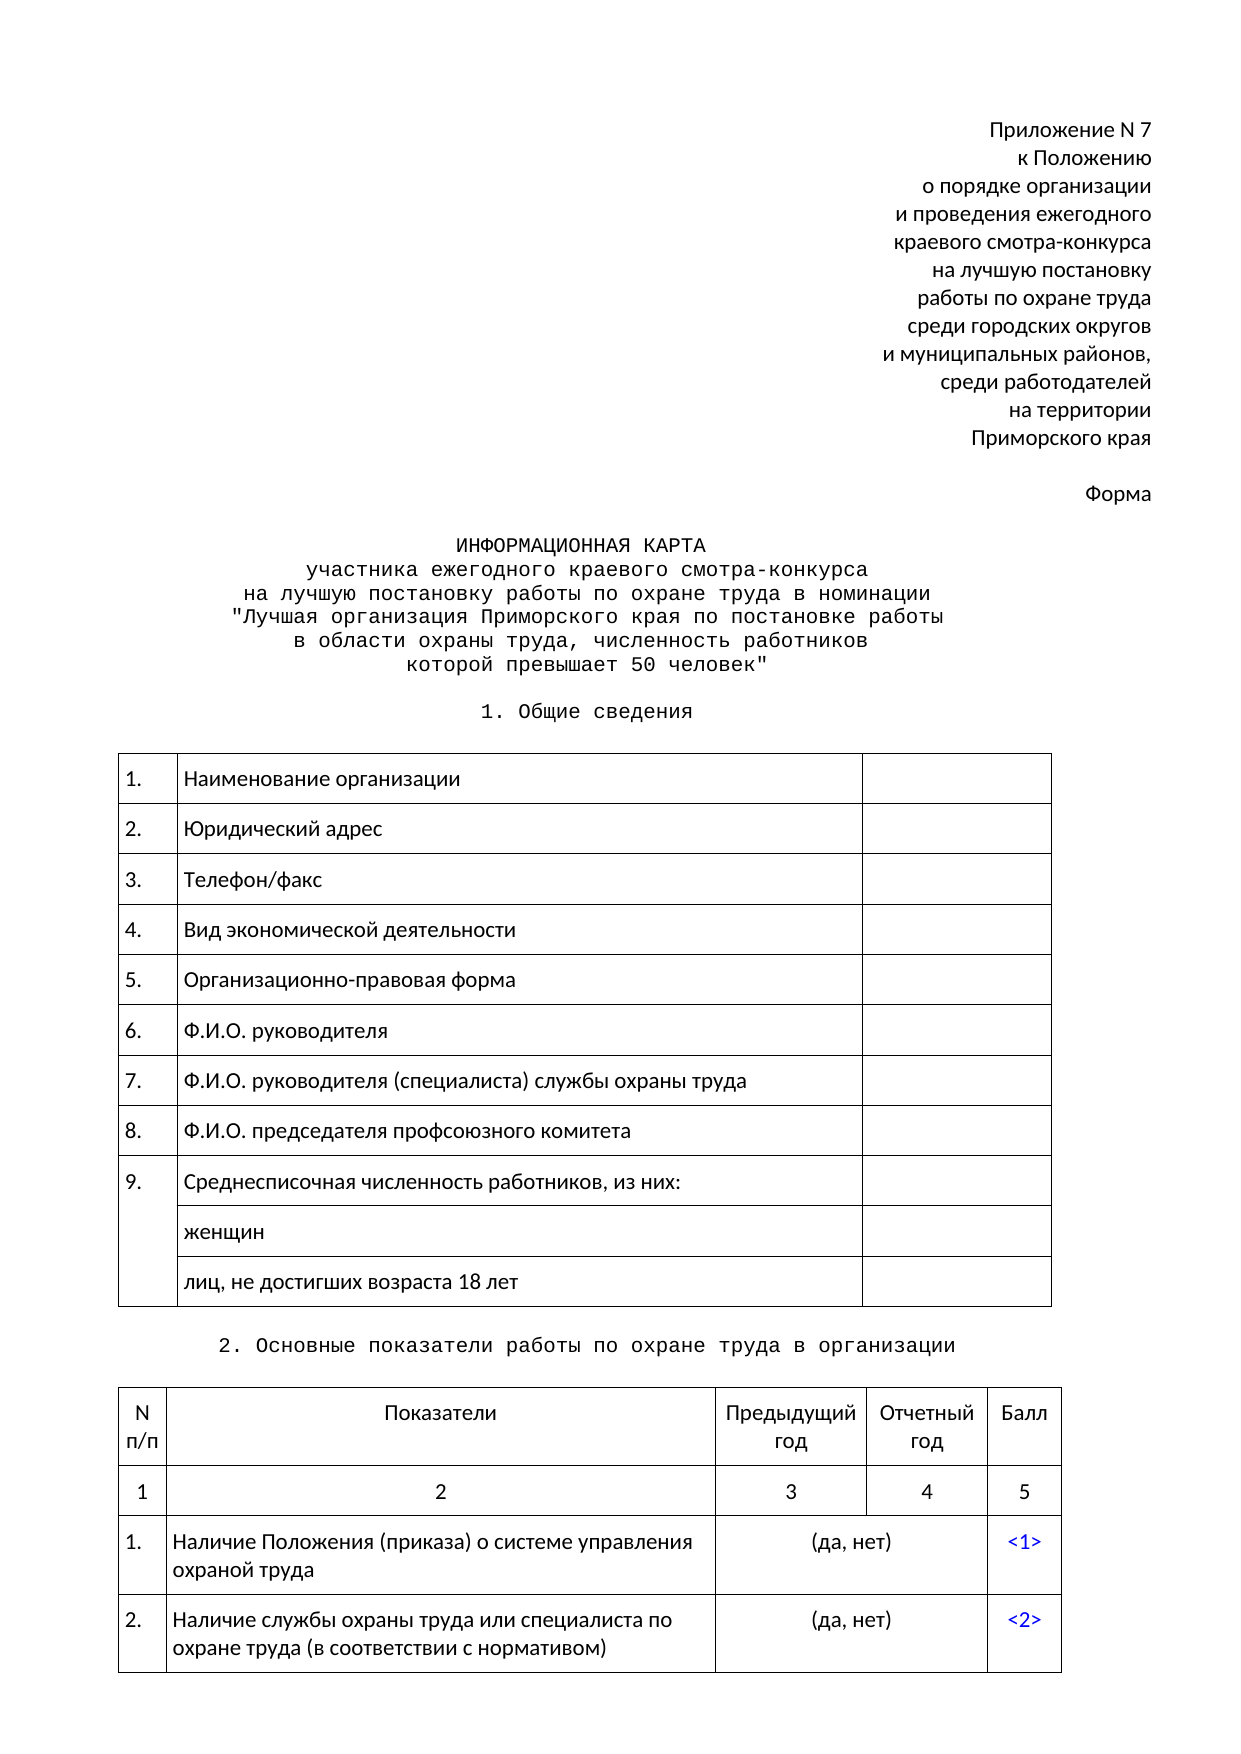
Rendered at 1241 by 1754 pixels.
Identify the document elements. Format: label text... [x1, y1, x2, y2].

table_header Наименование организации [178, 754, 862, 803]
table_cell Среднесписочная численность работников, из них: [178, 1156, 862, 1205]
text среди городских округов [118, 311, 1152, 339]
text Приморского края [118, 423, 1152, 451]
table_cell [863, 854, 1051, 903]
table_cell 2. [119, 804, 177, 853]
table_cell 1 [119, 1466, 166, 1515]
table_cell женщин [178, 1206, 862, 1256]
text 2. Основные показатели работы по охране труда в организации [118, 1335, 1152, 1359]
table_cell [863, 1056, 1051, 1105]
text на территории [118, 395, 1152, 423]
table_header N п/п [119, 1388, 166, 1465]
text участника ежегодного краевого смотра-конкурса [118, 559, 1152, 583]
text работы по охране труда [118, 283, 1152, 311]
text которой превышает 50 человек" [118, 654, 1152, 677]
text ИНФОРМАЦИОННАЯ КАРТА [118, 535, 1152, 559]
text к Положению [118, 143, 1152, 171]
table_cell 1. [119, 1516, 166, 1594]
table_cell 8. [119, 1106, 177, 1155]
table_cell [863, 1106, 1051, 1155]
table_cell [863, 1206, 1051, 1256]
table_header 1. [119, 754, 177, 803]
text среди работодателей [118, 367, 1152, 395]
table_header [863, 754, 1051, 803]
text в области охраны труда, численность работников [118, 630, 1152, 654]
table_cell Наличие службы охраны труда или специалиста по охране труда (в соответствии с нормативом) [167, 1595, 715, 1672]
text "Лучшая организация Приморского края по постановке работы [118, 606, 1152, 630]
table_header Балл [988, 1388, 1061, 1465]
table_cell 3 [716, 1466, 866, 1515]
table_cell 2. [119, 1595, 166, 1672]
table_cell 4 [867, 1466, 987, 1515]
table_cell 5 [988, 1466, 1061, 1515]
table_cell Ф.И.О. руководителя (специалиста) службы охраны труда [178, 1056, 862, 1105]
table_cell (да, нет) [716, 1595, 987, 1672]
text Приложение N 7 [118, 115, 1152, 143]
table_cell [863, 1156, 1051, 1205]
table_cell 6. [119, 1005, 177, 1054]
table_cell 7. [119, 1056, 177, 1105]
table_cell лиц, не достигших возраста 18 лет [178, 1257, 862, 1306]
table_header Показатели [167, 1388, 715, 1465]
text 1. Общие сведения [118, 701, 1152, 724]
table_cell [863, 1257, 1051, 1306]
table_cell Ф.И.О. руководителя [178, 1005, 862, 1054]
text краевого смотра-конкурса [118, 227, 1152, 255]
text на лучшую постановку работы по охране труда в номинации [118, 583, 1152, 606]
table_cell 2 [167, 1466, 715, 1515]
table_cell (да, нет) [716, 1516, 987, 1594]
table_cell Ф.И.О. председателя профсоюзного комитета [178, 1106, 862, 1155]
table_cell <1> [988, 1516, 1061, 1594]
table_cell Организационно-правовая форма [178, 955, 862, 1004]
table_cell <2> [988, 1595, 1061, 1672]
table_cell 9. [119, 1156, 177, 1306]
table_cell 4. [119, 905, 177, 954]
table_cell Вид экономической деятельности [178, 905, 862, 954]
table_cell Наличие Положения (приказа) о системе управления охраной труда [167, 1516, 715, 1594]
table_cell Юридический адрес [178, 804, 862, 853]
table_cell [863, 955, 1051, 1004]
table_header Предыдущий год [716, 1388, 866, 1465]
table_cell [863, 804, 1051, 853]
text и проведения ежегодного [118, 199, 1152, 227]
table_header Отчетный год [867, 1388, 987, 1465]
text на лучшую постановку [118, 255, 1152, 283]
table_cell 3. [119, 854, 177, 903]
table_cell 5. [119, 955, 177, 1004]
text Форма [118, 479, 1152, 507]
text и муниципальных районов, [118, 339, 1152, 367]
text о порядке организации [118, 171, 1152, 199]
table_cell [863, 1005, 1051, 1054]
table_cell Телефон/факс [178, 854, 862, 903]
table_cell [863, 905, 1051, 954]
